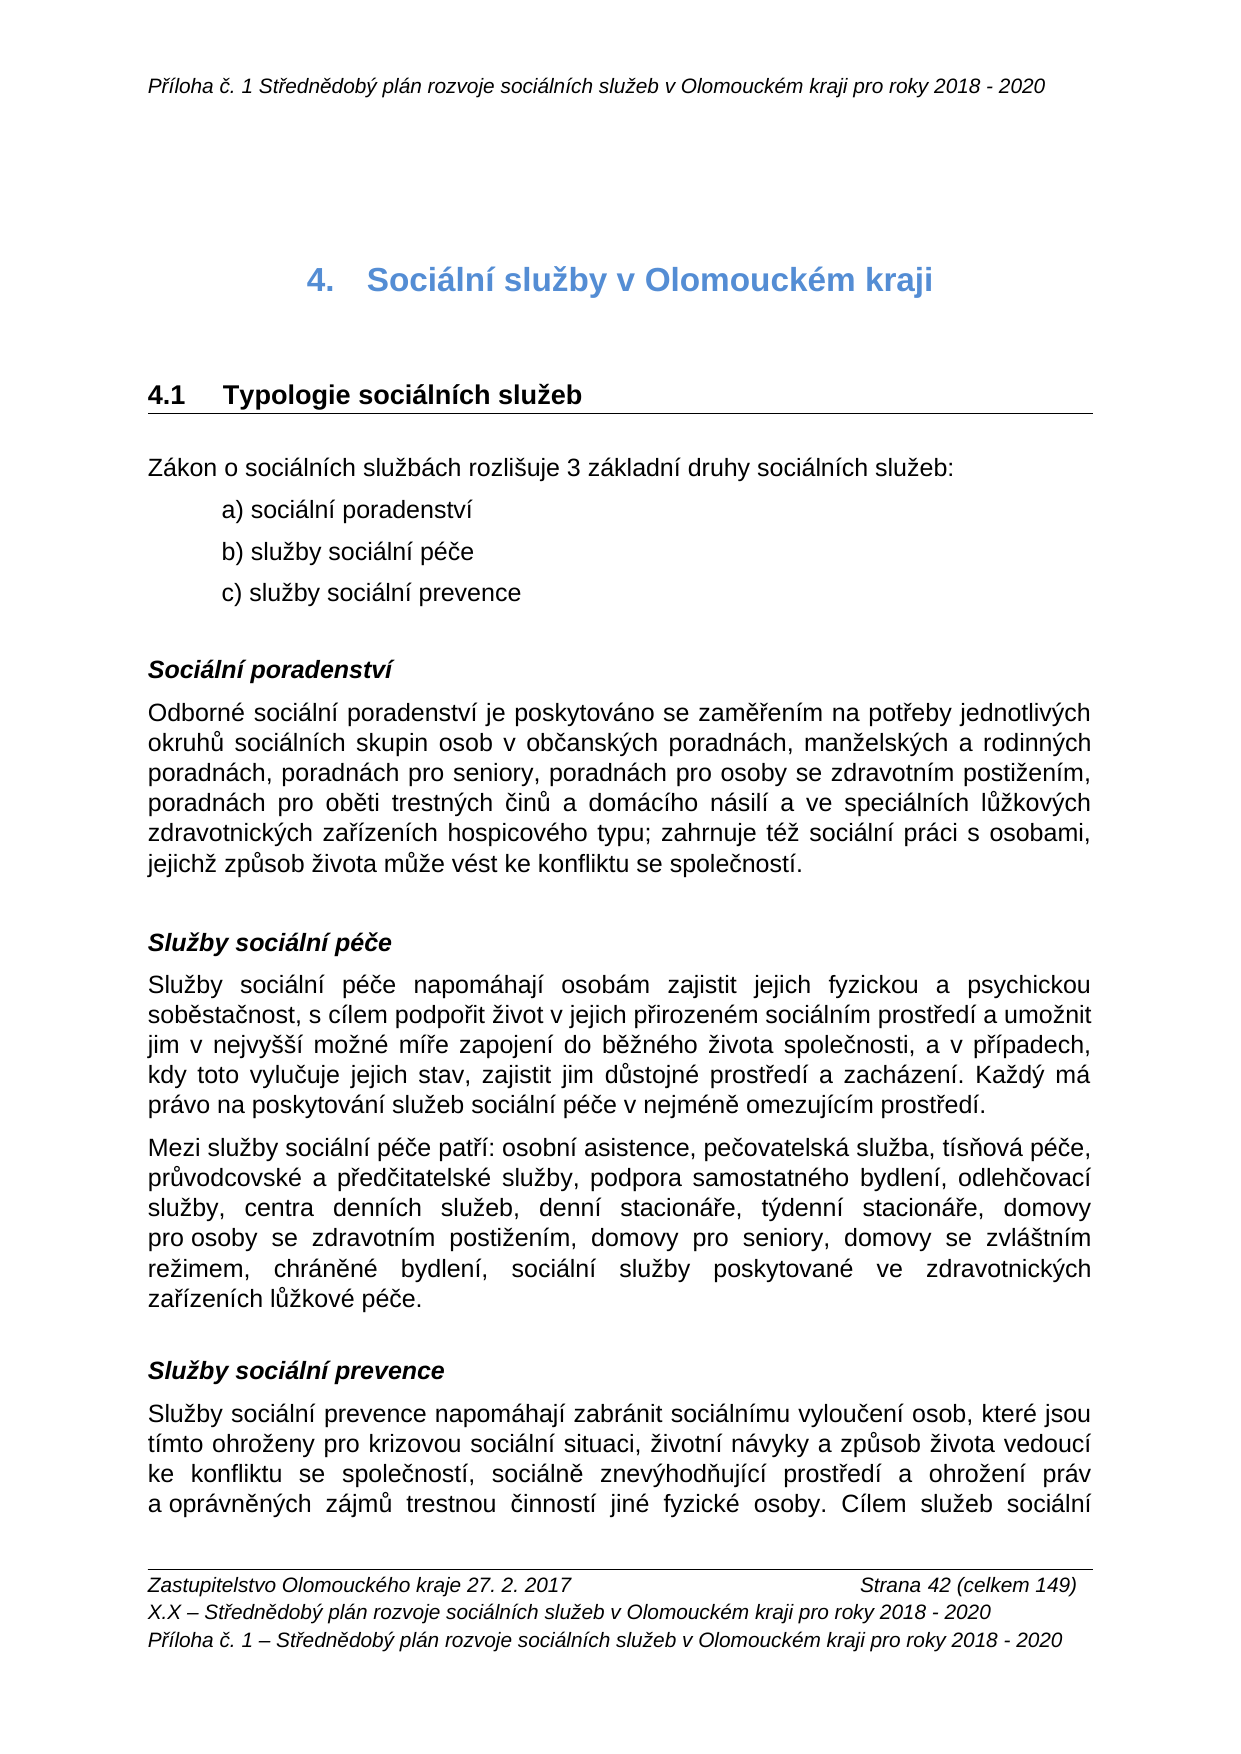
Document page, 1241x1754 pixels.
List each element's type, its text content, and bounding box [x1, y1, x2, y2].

subtitle Sociální služby v Olomouckém kraji [148, 260, 1093, 298]
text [148, 1399, 1093, 1518]
text Služby sociální péče napomáhají osobám zajistit jejich fyzickou a psychickou soběstačnost, s cílem podpořit život v jejich přirozeném sociálním prostředí a umožnit jim v nejvyšší možné míře zapojení do běžného života společnosti, a v případech, kdy toto vylučuje jejich stav, zajistit jim důstojné prostředí a zacházení. Každý má právo na poskytování služeb sociální péče v nejméně omezujícím prostředí. [148, 970, 1093, 1119]
text Mezi služby sociální péče patří: osobní asistence, pečovatelská služba, tísňová péče, průvodcovské a předčitatelské služby, podpora samostatného bydlení, odlehčovací služby, centra denních služeb, denní stacionáře, týdenní stacionáře, domovy pro osoby se zdravotním postižením, domovy pro seniory, domovy se zvláštním režimem, chráněné bydlení, sociální služby poskytované ve zdravotnických zařízeních lůžkové péče. [148, 1133, 1093, 1312]
text c) služby sociální prevence [221, 578, 1093, 607]
text Zákon o sociálních službách rozlišuje 3 základní druhy sociálních služeb: [148, 453, 1093, 481]
text Služby sociální péče [148, 927, 1093, 956]
text Sociální poradenství [148, 655, 1093, 684]
text b) služby sociální péče [221, 537, 1093, 565]
text Služby sociální prevence [148, 1356, 1093, 1385]
subtitle Typologie sociálních služeb [148, 379, 1093, 413]
text Odborné sociální poradenství je poskytováno se zaměřením na potřeby jednotlivých okruhů sociálních skupin osob v občanských poradnách, manželských a rodinných poradnách, poradnách pro seniory, poradnách pro osoby se zdravotním postižením, poradnách pro oběti trestných činů a domácího násilí a ve speciálních lůžkových zdravotnických zařízeních hospicového typu; zahrnuje též sociální práci s osobami, jejichž způsob života může vést ke konfliktu se společností. [148, 698, 1093, 877]
text a) sociální poradenství [221, 495, 1093, 524]
